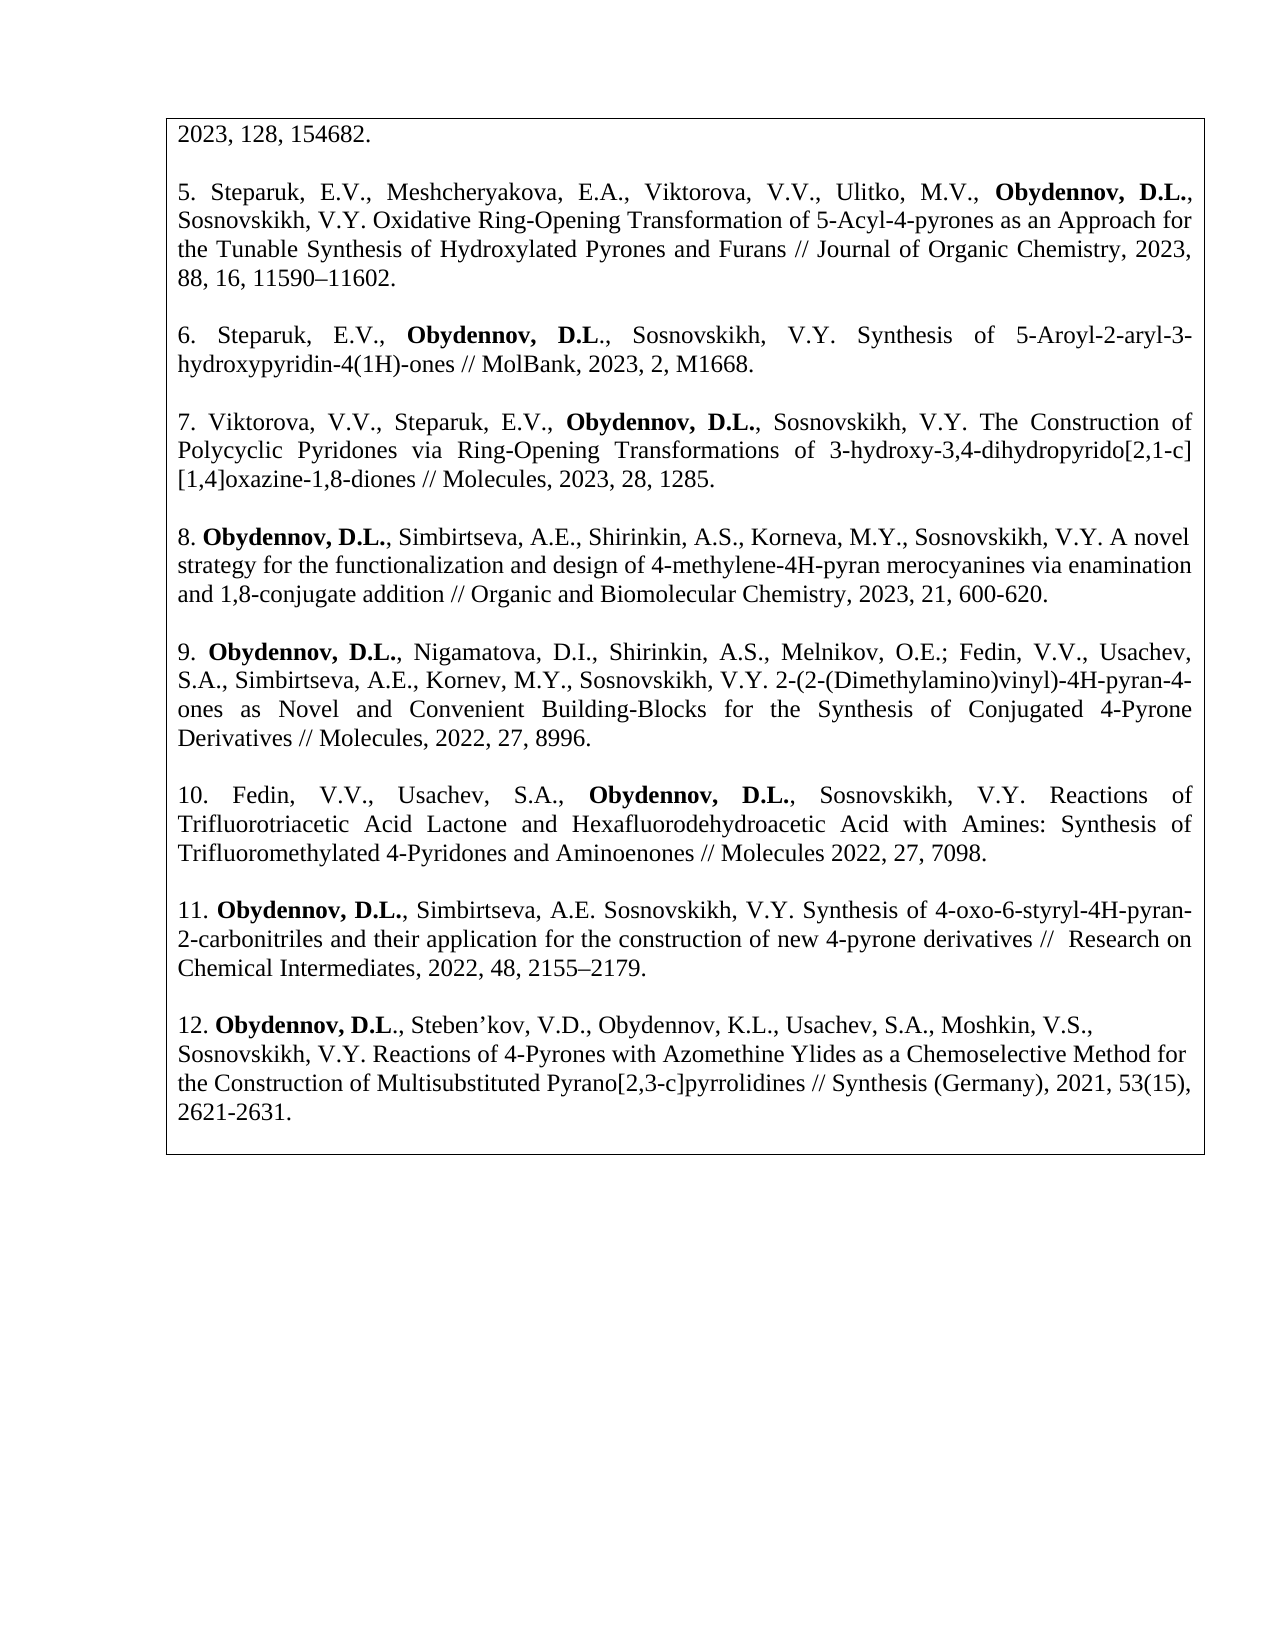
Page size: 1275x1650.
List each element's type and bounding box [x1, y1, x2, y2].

table_cell [167, 119, 1204, 1154]
